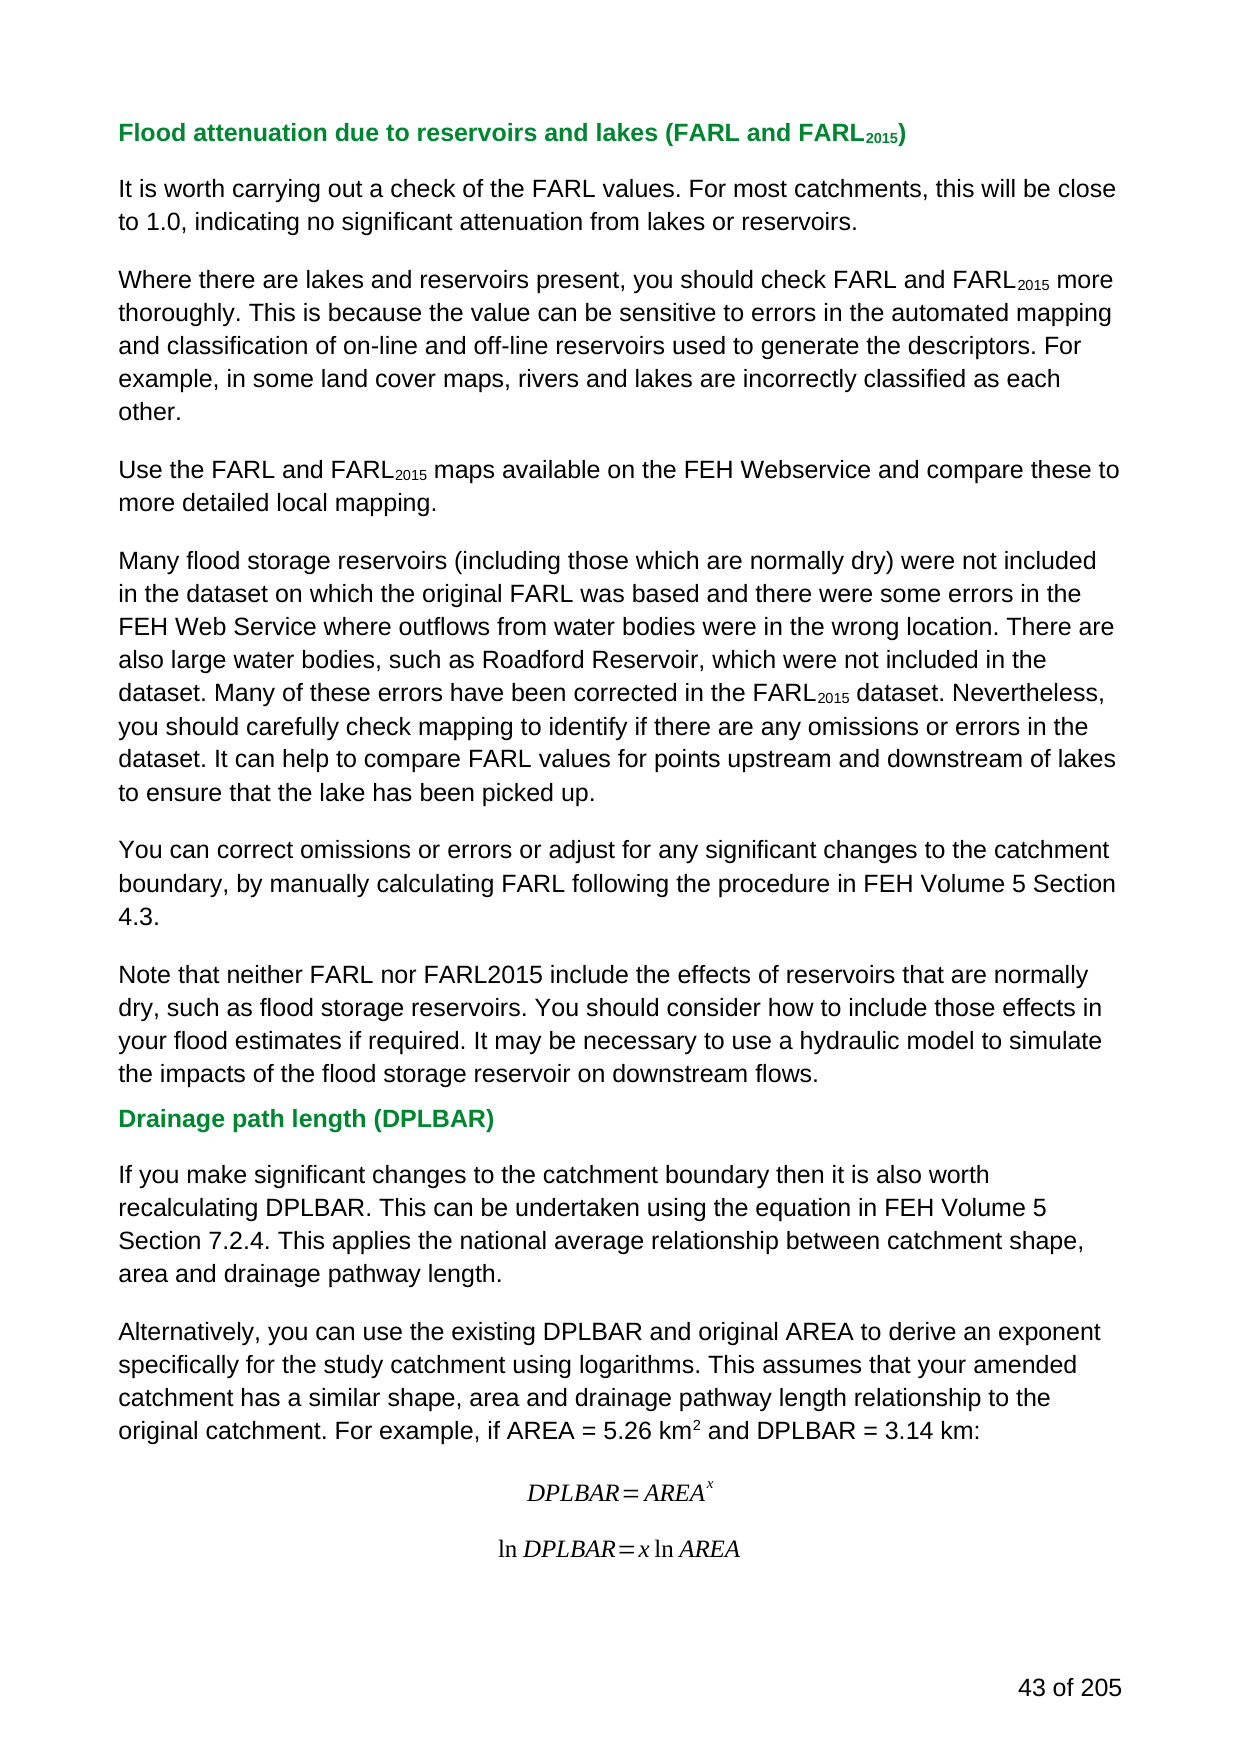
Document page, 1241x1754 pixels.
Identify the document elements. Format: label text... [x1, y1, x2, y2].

text Use the FARL and FARL2015 maps available on the FEH Webservice and compare these to more detailed local mapping. [118, 455, 1122, 517]
text If you make significant changes to the catchment boundary then it is also worth recalculating DPLBAR. This can be undertaken using the equation in FEH Volume 5 Section 7.2.4. This applies the national average relationship between catchment shape, area and drainage pathway length. [118, 1160, 1122, 1288]
subtitle Drainage path length (DPLBAR) [118, 1104, 1122, 1133]
text Alternatively, you can use the existing DPLBAR and original AREA to derive an exponent specifically for the study catchment using logarithms. This assumes that your amended catchment has a similar shape, area and drainage pathway length relationship to the original catchment. For example, if AREA = 5.26 km2 and DPLBAR = 3.14 km: [118, 1317, 1122, 1445]
text You can correct omissions or errors or adjust for any significant changes to the catchment boundary, by manually calculating FARL following the procedure in FEH Volume 5 Section 4.3. [118, 836, 1122, 930]
text Where there are lakes and reservoirs present, you should check FARL and FARL2015 more thoroughly. This is because the value can be sensitive to errors in the automated mapping and classification of on-line and off-line reservoirs used to generate the descriptors. For example, in some land cover maps, rivers and lakes are incorrectly classified as each other. [118, 265, 1122, 426]
text Many flood storage reservoirs (including those which are normally dry) were not included in the dataset on which the original FARL was based and there were some errors in the FEH Web Service where outflows from water bodies were in the wrong location. There are also large water bodies, such as Roadford Reservoir, which were not included in the dataset. Many of these errors have been corrected in the FARL2015 dataset. Nevertheless, you should carefully check mapping to identify if there are any omissions or errors in the dataset. It can help to compare FARL values for points upstream and downstream of lakes to ensure that the lake has been picked up. [118, 546, 1122, 806]
text It is worth carrying out a check of the FARL values. For most catchments, this will be close to 1.0, indicating no significant attenuation from lakes or reservoirs. [118, 174, 1122, 236]
subtitle Flood attenuation due to reservoirs and lakes (FARL and FARL2015) [118, 118, 1122, 147]
text Note that neither FARL nor FARL2015 include the effects of reservoirs that are normally dry, such as flood storage reservoirs. You should consider how to include those effects in your flood estimates if required. It may be necessary to use a hydraulic model to simulate the impacts of the flood storage reservoir on downstream flows. [118, 959, 1122, 1087]
